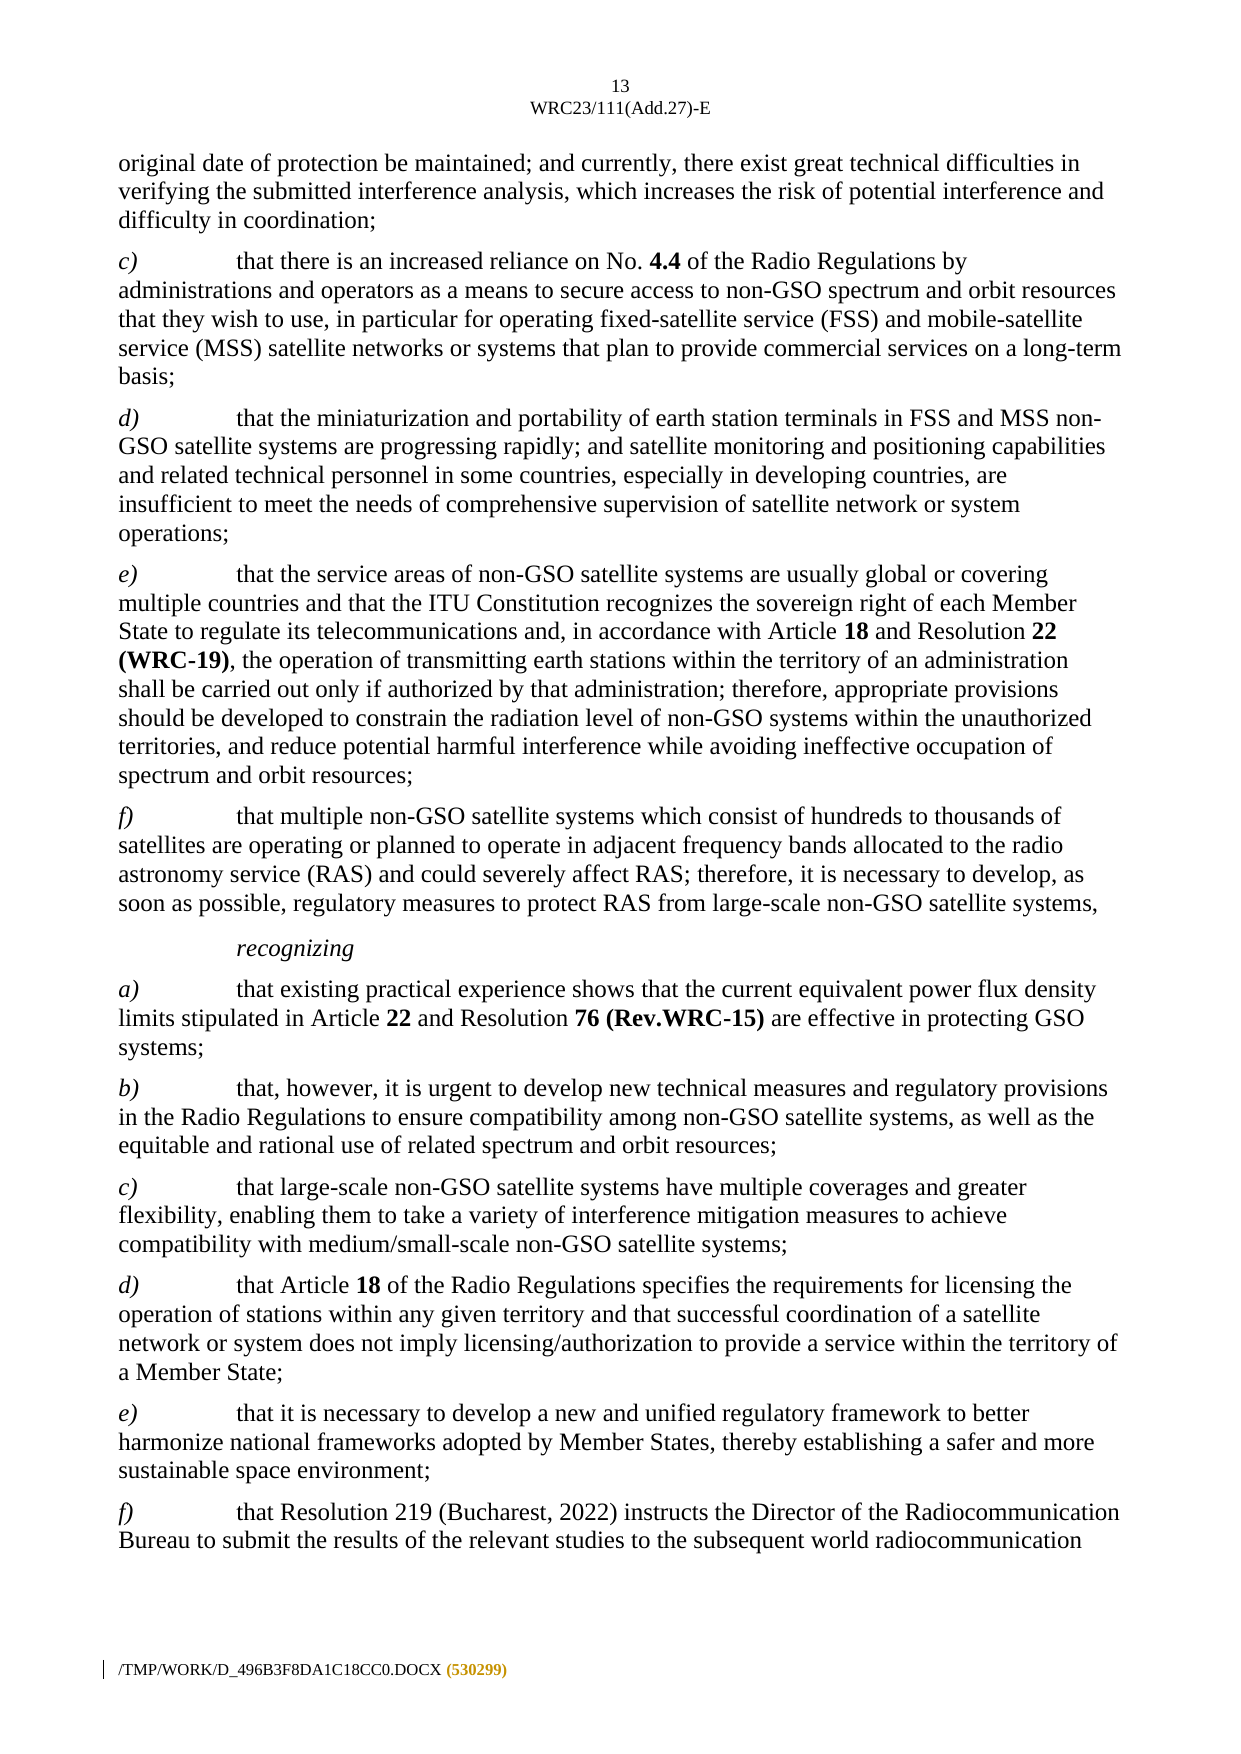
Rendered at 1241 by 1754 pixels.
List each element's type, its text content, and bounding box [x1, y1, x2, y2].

text f) that multiple non-GSO satellite systems which consist of hundreds to thousands of satellites are operating or planned to operate in adjacent frequency bands allocated to the radio astronomy service (RAS) and could severely affect RAS; therefore, it is necessary to develop, as soon as possible, regulatory measures to protect RAS from large-scale non-GSO satellite systems, [118, 801, 1122, 916]
text a) that existing practical experience shows that the current equivalent power flux density limits stipulated in Article 22 and Resolution 76 (Rev.WRC-15) are effective in protecting GSO systems; [118, 974, 1122, 1061]
text c) that large-scale non-GSO satellite systems have multiple coverages and greater flexibility, enabling them to take a variety of interference mitigation measures to achieve compatibility with medium/small-scale non-GSO satellite systems; [118, 1172, 1122, 1258]
text b) that, however, it is urgent to develop new technical measures and regulatory provisions in the Radio Regulations to ensure compatibility among non-GSO satellite systems, as well as the equitable and rational use of related spectrum and orbit resources; [118, 1073, 1122, 1159]
text d) that Article 18 of the Radio Regulations specifies the requirements for licensing the operation of stations within any given territory and that successful coordination of a satellite network or system does not imply licensing/authorization to provide a service within the territory of a Member State; [118, 1271, 1122, 1386]
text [118, 1497, 1122, 1554]
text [118, 148, 1122, 234]
text recognizing [236, 933, 1122, 962]
text c) that there is an increased reliance on No. 4.4 of the Radio Regulations by administrations and operators as a means to secure access to non-GSO spectrum and orbit resources that they wish to use, in particular for operating fixed-satellite service (FSS) and mobile-satellite service (MSS) satellite networks or systems that plan to provide commercial services on a long-term basis; [118, 246, 1122, 390]
text e) that it is necessary to develop a new and unified regulatory framework to better harmonize national frameworks adopted by Member States, thereby establishing a safer and more sustainable space environment; [118, 1398, 1122, 1484]
text e) that the service areas of non-GSO satellite systems are usually global or covering multiple countries and that the ITU Constitution recognizes the sovereign right of each Member State to regulate its telecommunications and, in accordance with Article 18 and Resolution 22 (WRC-19), the operation of transmitting earth stations within the territory of an administration shall be carried out only if authorized by that administration; therefore, appropriate provisions should be developed to constrain the radiation level of non-GSO systems within the unauthorized territories, and reduce potential harmful interference while avoiding ineffective occupation of spectrum and orbit resources; [118, 559, 1122, 789]
text d) that the miniaturization and portability of earth station terminals in FSS and MSS non-GSO satellite systems are progressing rapidly; and satellite monitoring and positioning capabilities and related technical personnel in some countries, especially in developing countries, are insufficient to meet the needs of comprehensive supervision of satellite network or system operations; [118, 403, 1122, 546]
